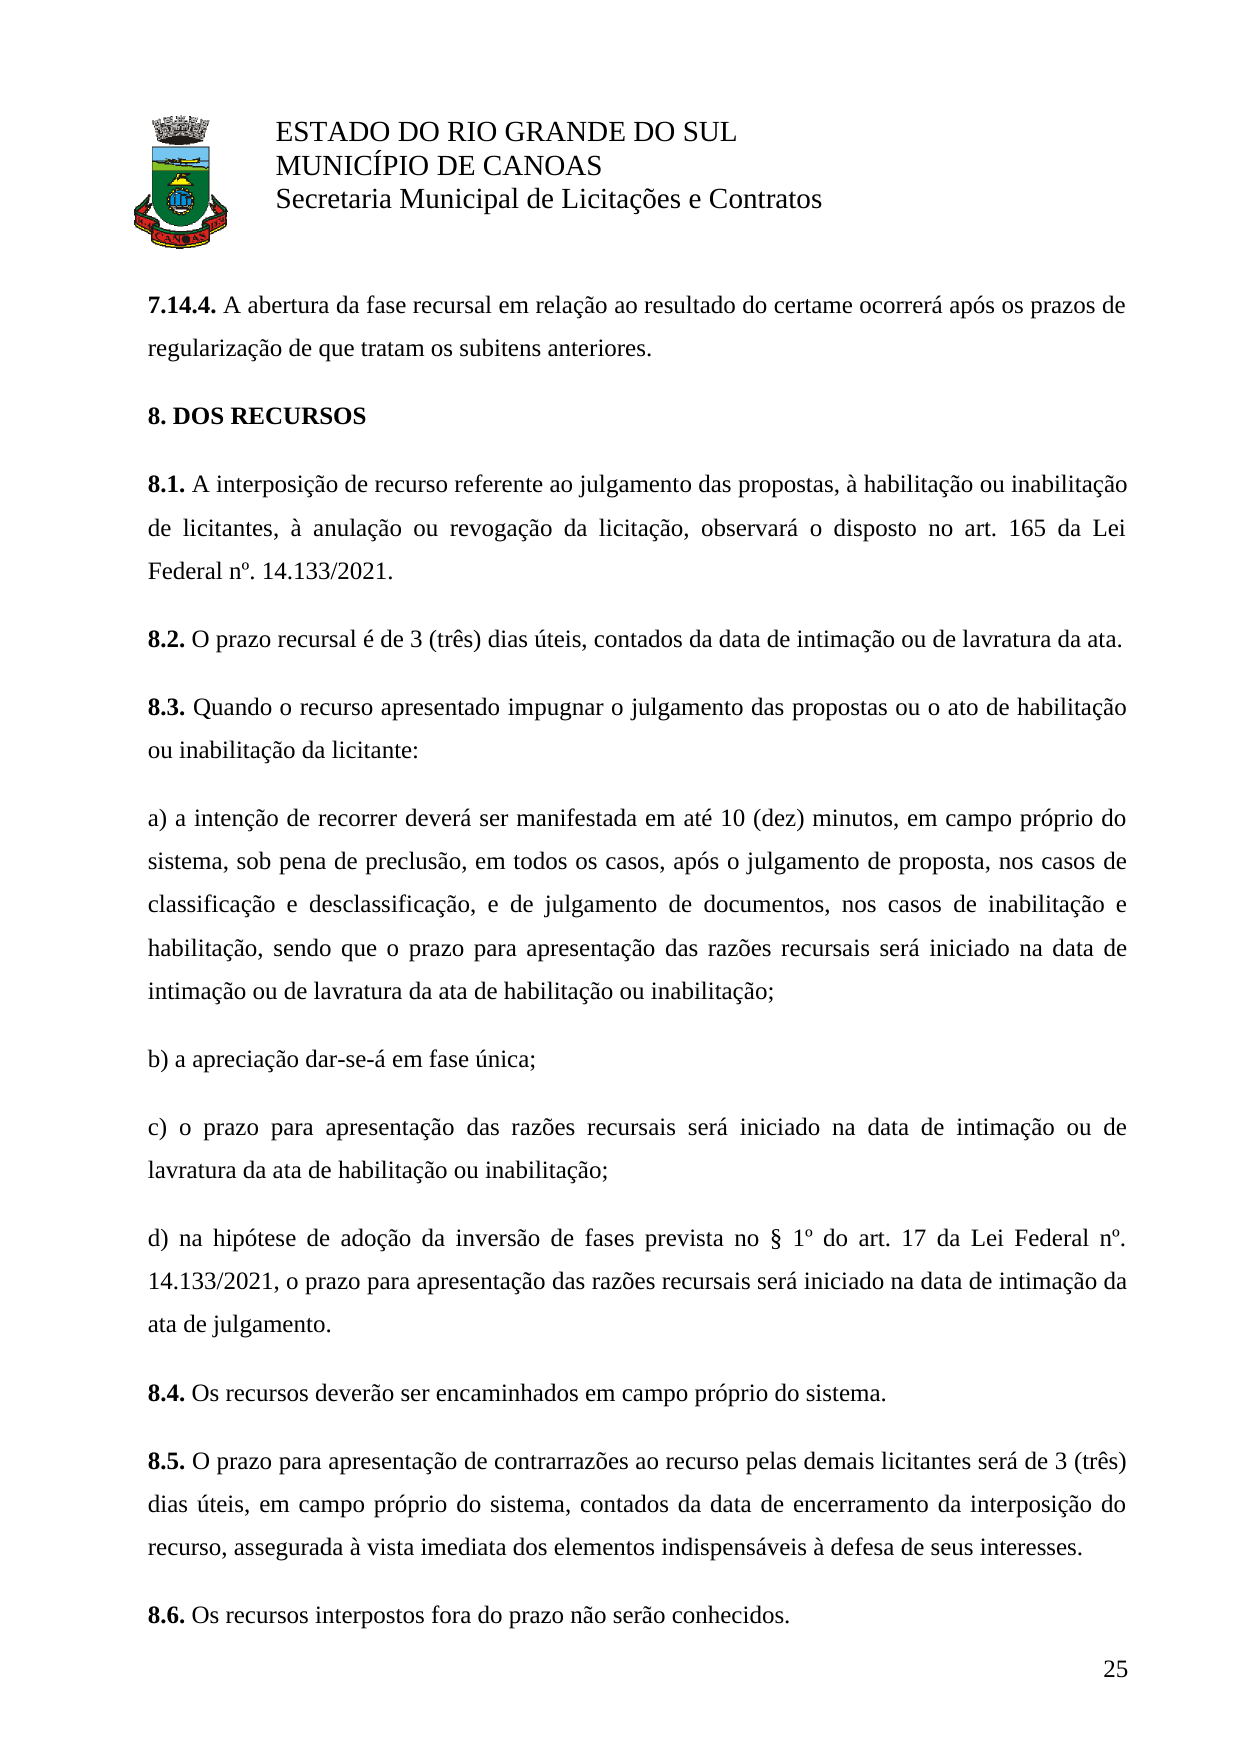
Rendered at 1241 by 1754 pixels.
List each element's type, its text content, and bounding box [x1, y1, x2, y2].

text 7.14.4. A abertura da fase recursal em relação ao resultado do certame ocorrerá após os prazos de regularização de que tratam os subitens anteriores. [148, 290, 1128, 362]
text d) na hipótese de adoção da inversão de fases prevista no § 1º do art. 17 da Lei Federal nº. 14.133/2021, o prazo para apresentação das razões recursais será iniciado na data de intimação da ata de julgamento. [148, 1223, 1128, 1338]
text 8.3. Quando o recurso apresentado impugnar o julgamento das propostas ou o ato de habilitação ou inabilitação da licitante: [148, 692, 1128, 764]
text c) o prazo para apresentação das razões recursais será iniciado na data de intimação ou de lavratura da ata de habilitação ou inabilitação; [148, 1112, 1128, 1184]
text 8. DOS RECURSOS [148, 401, 1128, 430]
text 8.1. A interposição de recurso referente ao julgamento das propostas, à habilitação ou inabilitação de licitantes, à anulação ou revogação da licitação, observará o disposto no art. 165 da Lei Federal nº. 14.133/2021. [148, 469, 1128, 584]
text 8.4. Os recursos deverão ser encaminhados em campo próprio do sistema. [148, 1378, 1128, 1406]
text 8.6. Os recursos interpostos fora do prazo não serão conhecidos. [148, 1600, 1128, 1629]
text b) a apreciação dar-se-á em fase única; [148, 1044, 1128, 1073]
text a) a intenção de recorrer deverá ser manifestada em até 10 (dez) minutos, em campo próprio do sistema, sob pena de preclusão, em todos os casos, após o julgamento de proposta, nos casos de classificação e desclassificação, e de julgamento de documentos, nos casos de inabilitação e habilitação, sendo que o prazo para apresentação das razões recursais será iniciado na data de intimação ou de lavratura da ata de habilitação ou inabilitação; [148, 803, 1128, 1004]
text 8.2. O prazo recursal é de 3 (três) dias úteis, contados da data de intimação ou de lavratura da ata. [148, 624, 1128, 653]
picture [134, 115, 228, 249]
text 8.5. O prazo para apresentação de contrarrazões ao recurso pelas demais licitantes será de 3 (três) dias úteis, em campo próprio do sistema, contados da data de encerramento da interposição do recurso, assegurada à vista imediata dos elementos indispensáveis à defesa de seus interesses. [148, 1446, 1128, 1561]
